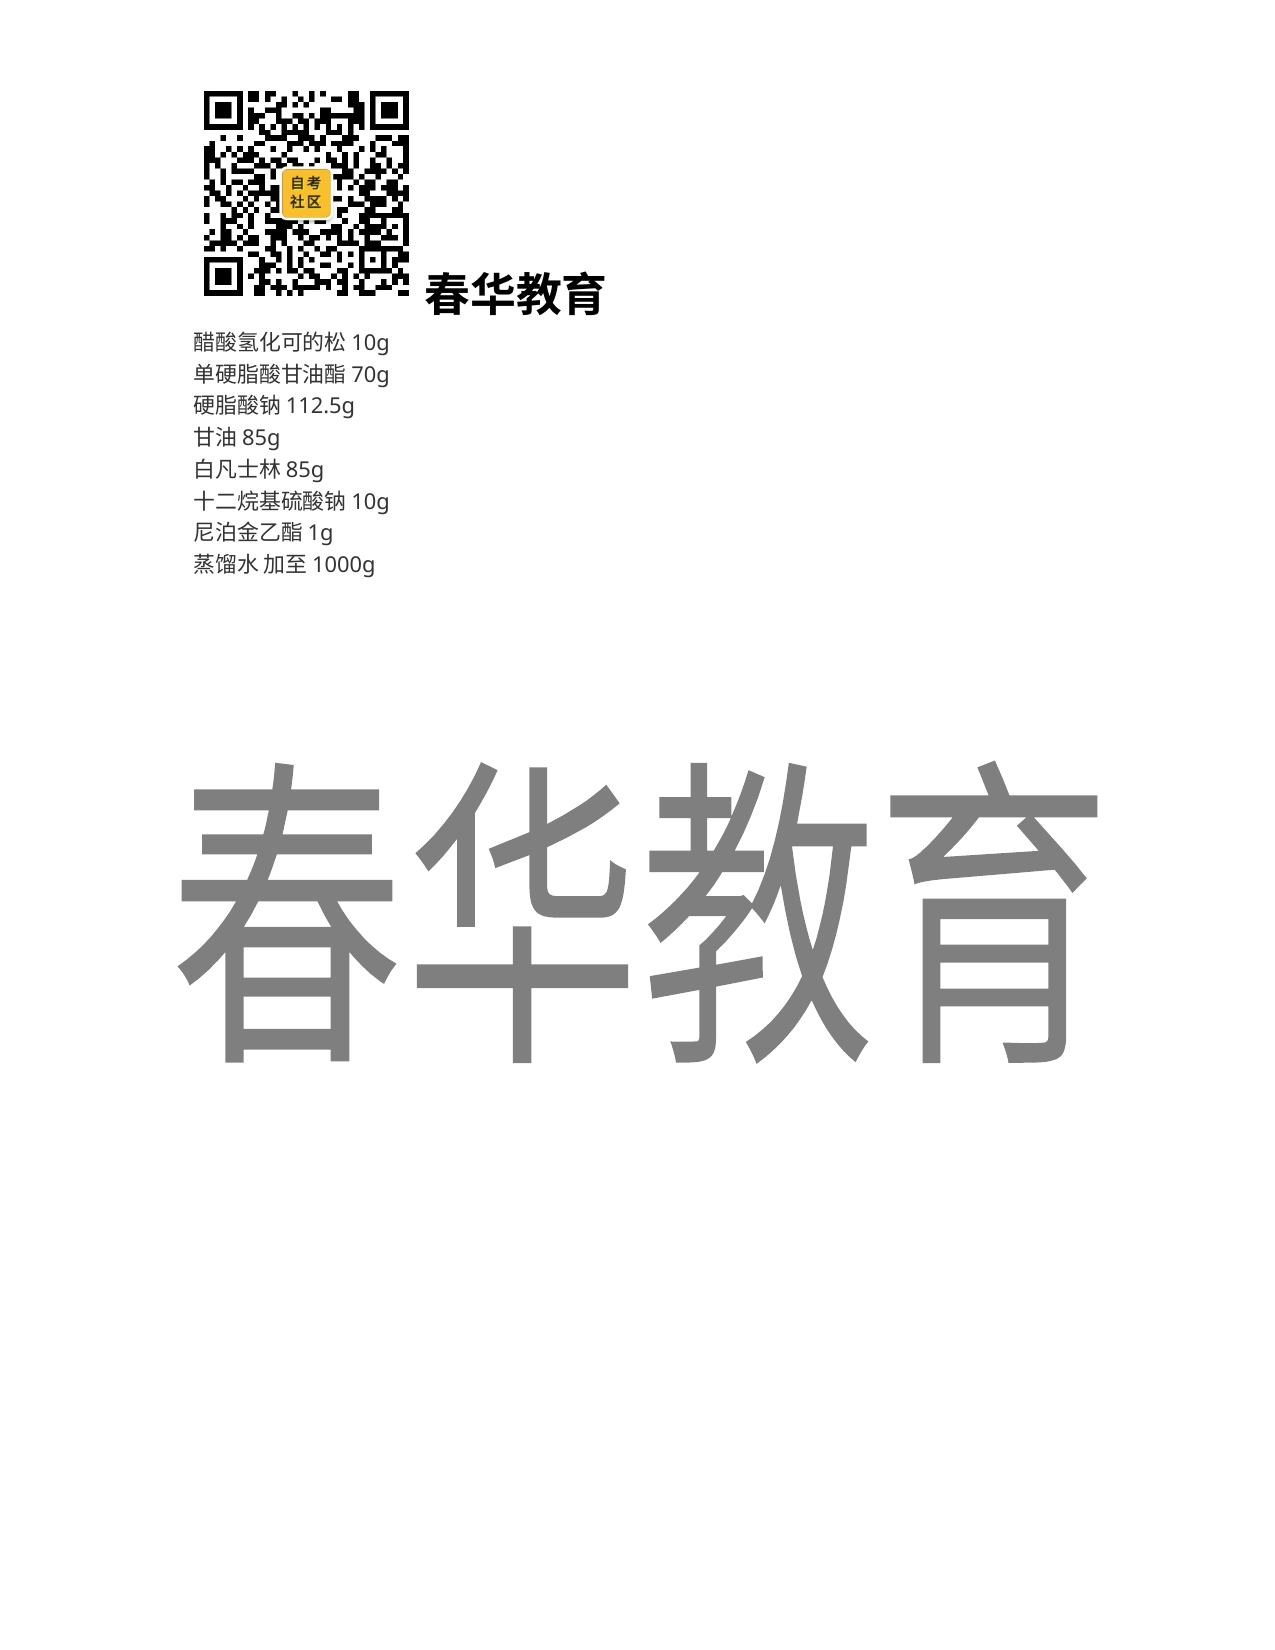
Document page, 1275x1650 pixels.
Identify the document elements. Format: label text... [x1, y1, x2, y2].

picture [187, 75, 424, 312]
